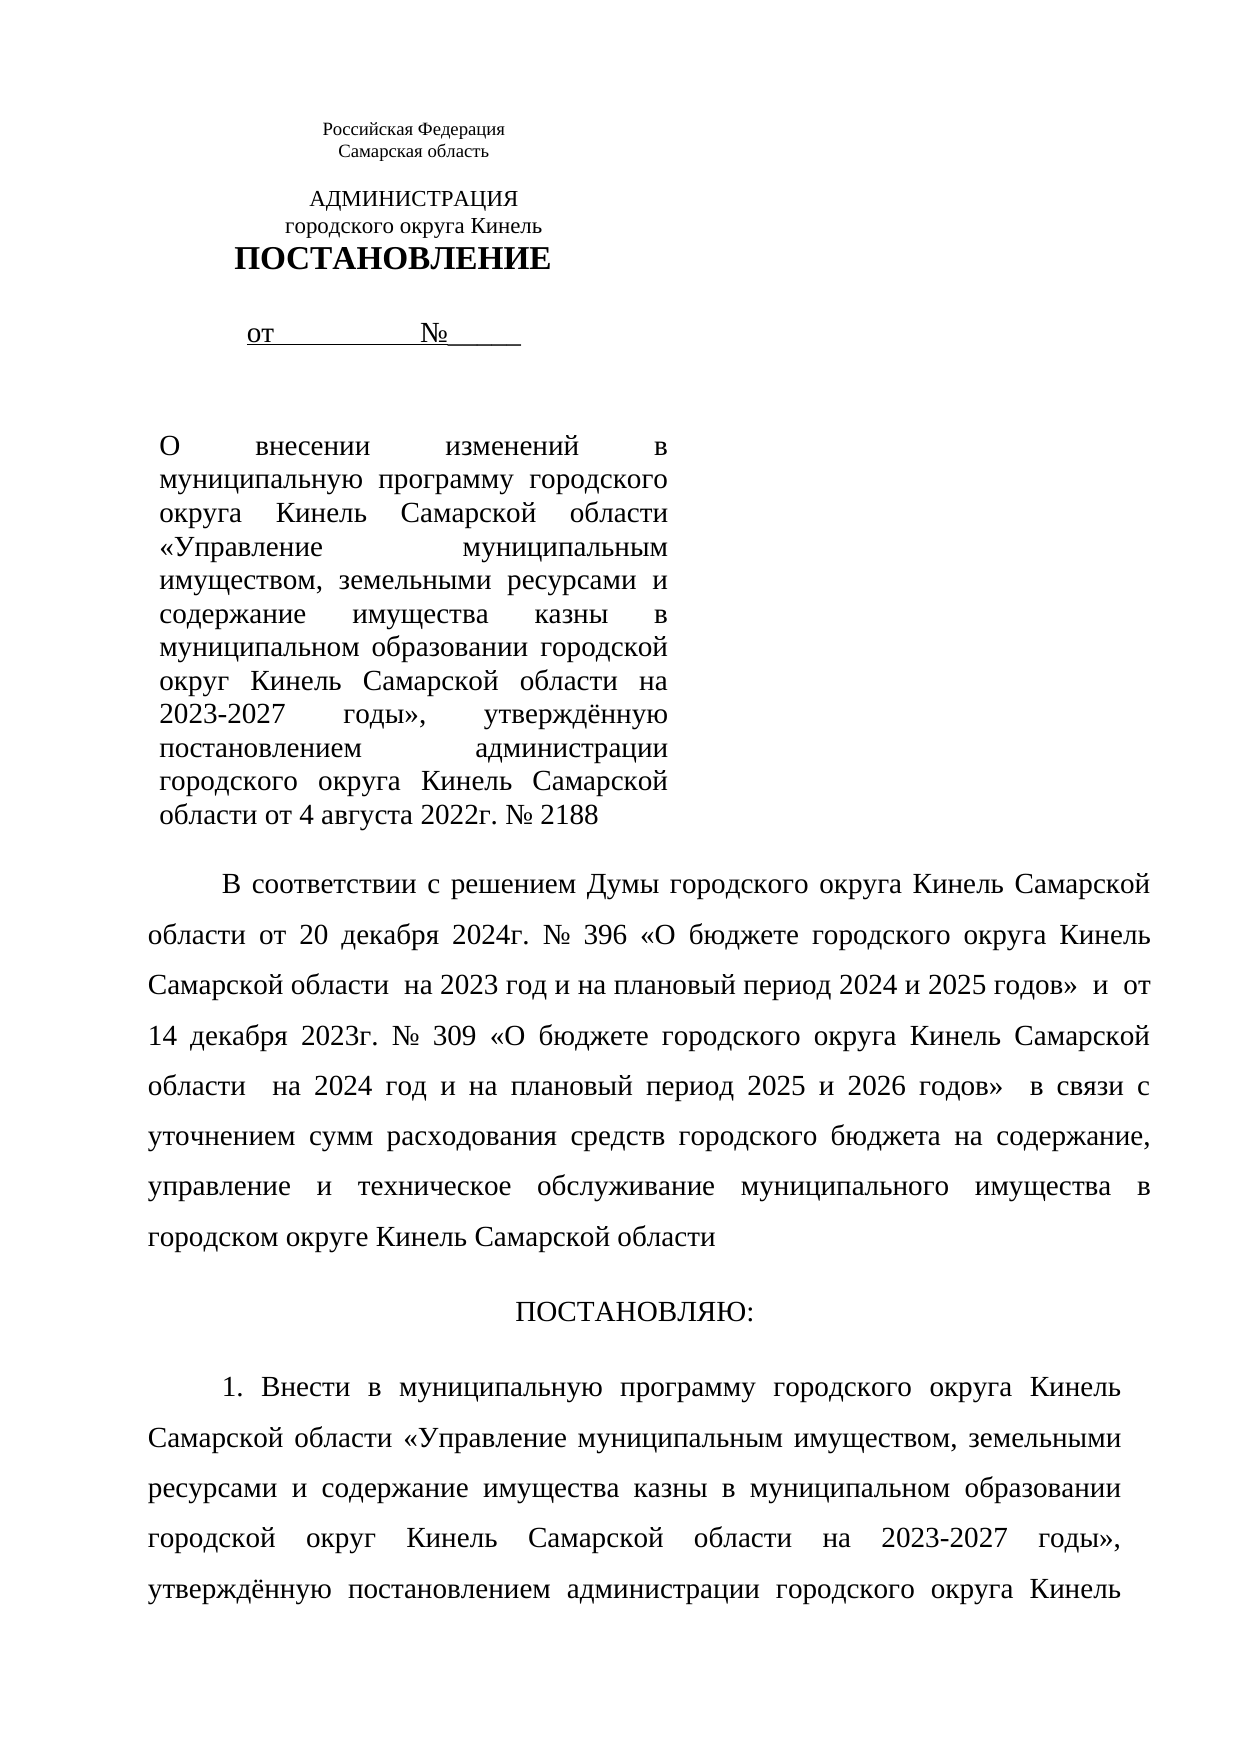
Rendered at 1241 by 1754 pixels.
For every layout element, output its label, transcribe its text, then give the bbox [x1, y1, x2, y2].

table_cell О внесении изменений в муниципальную программу городского округа Кинель Самарской области «Управление муниципальным имуществом, земельными ресурсами и содержание имущества казны в муниципальном образовании городской округ Кинель Самарской области на 2023-2027 годы», утверждённую постановлением администрации городского округа Кинель Самарской области от 4 августа 2022г. № 2188 [148, 428, 679, 831]
text В соответствии с решением Думы городского округа Кинель Самарской области от 20 декабря 2024г. № 396 «О бюджете городского округа Кинель Самарской области на 2023 год и на плановый период 2024 и 2025 годов» и от 14 декабря 2023г. № 309 «О бюджете городского округа Кинель Самарской области на 2024 год и на плановый период 2025 и 2026 годов» в связи с уточнением сумм расходования средств городского бюджета на содержание, управление и техническое обслуживание муниципального имущества в городском округе Кинель Самарской области [148, 867, 1152, 1252]
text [148, 1369, 1122, 1604]
text ПОСТАНОВЛЯЮ: [148, 1294, 1122, 1328]
table_header Российская Федерация Самарская область АДМИНИСТРАЦИЯ городского округа Кинель ПОСТАНОВЛЕНИЕ от №_____ [148, 118, 679, 428]
